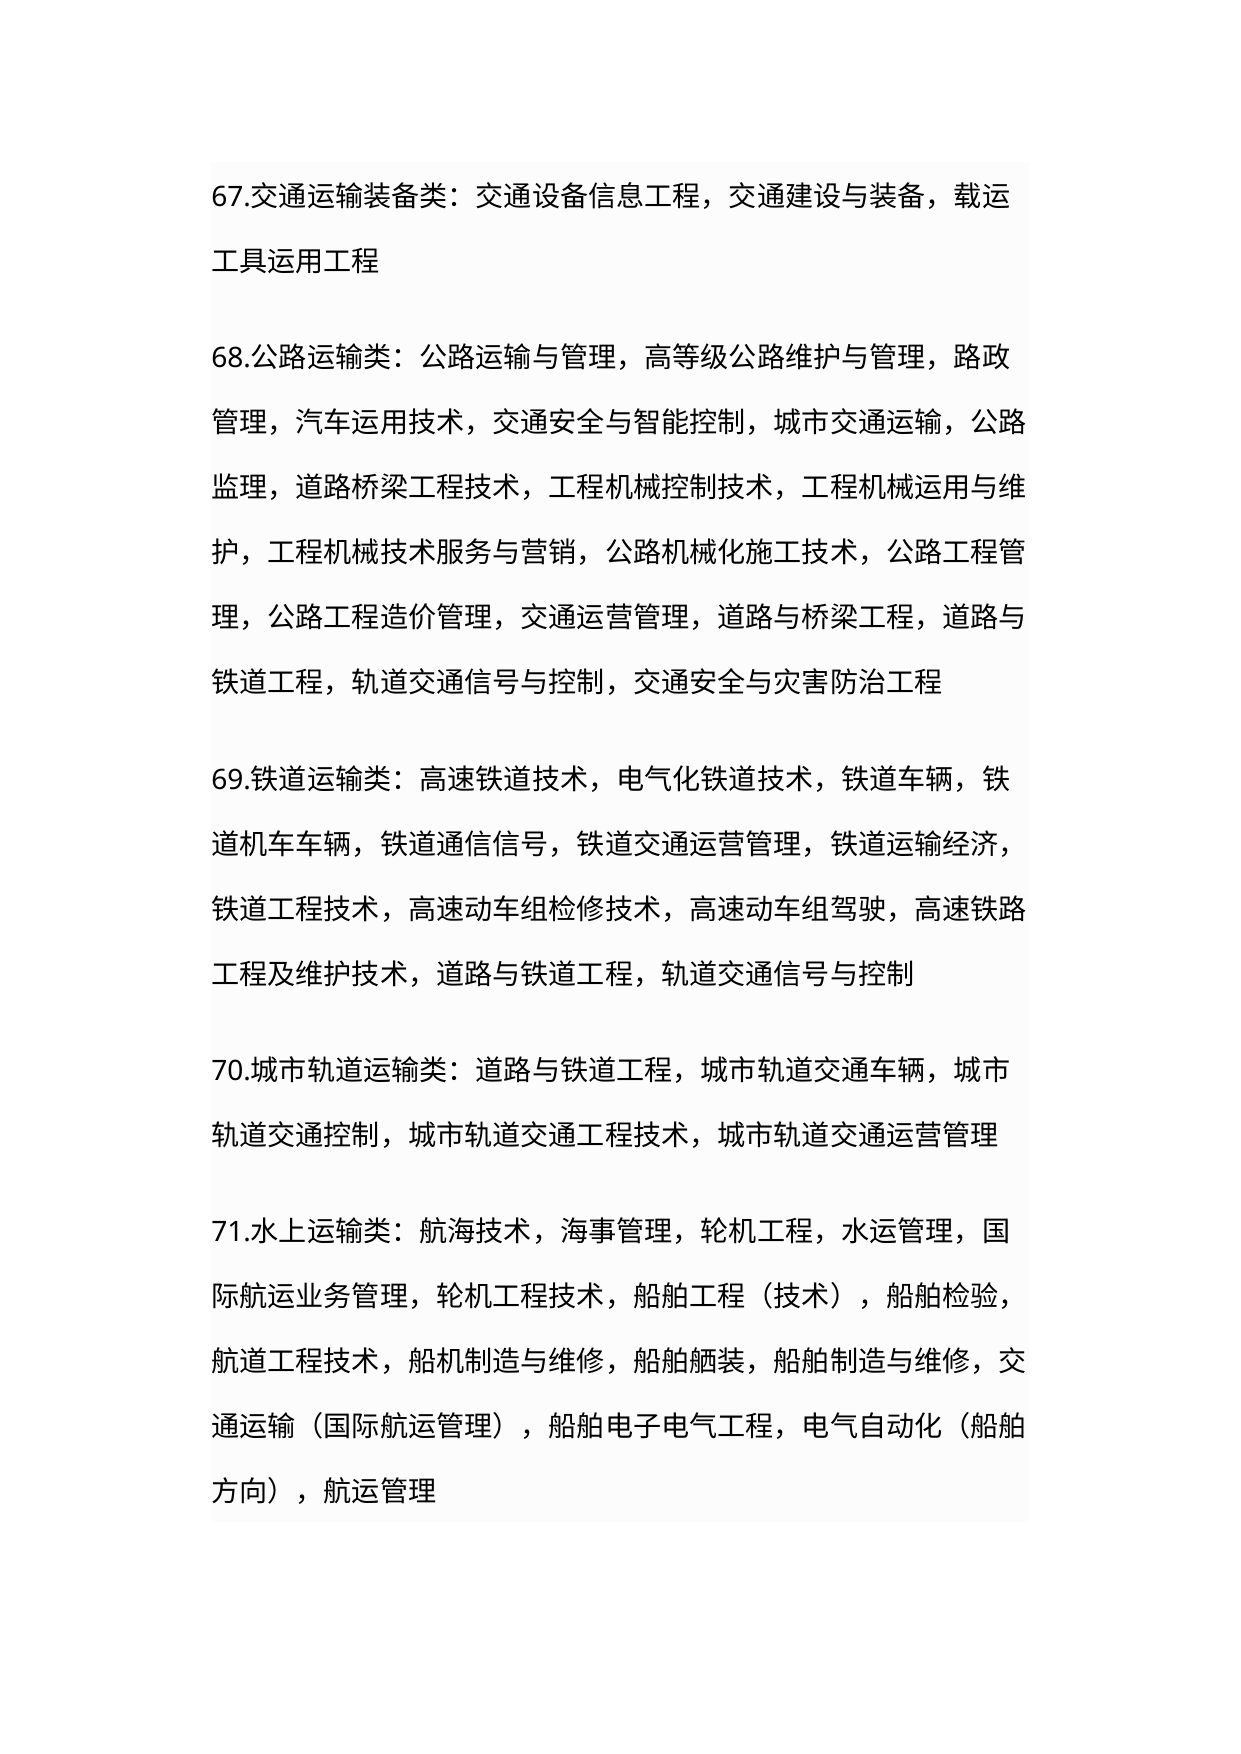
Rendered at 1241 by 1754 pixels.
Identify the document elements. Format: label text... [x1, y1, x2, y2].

text 71.水上运输类：航海技术，海事管理，轮机工程，水运管理，国际航运业务管理，轮机工程技术，船舶工程（技术），船舶检验，航道工程技术，船机制造与维修，船舶舾装，船舶制造与维修，交通运输（国际航运管理），船舶电子电气工程，电气自动化（船舶方向），航运管理 [211, 1197, 1029, 1522]
text 68.公路运输类：公路运输与管理，高等级公路维护与管理，路政管理，汽车运用技术，交通安全与智能控制，城市交通运输，公路监理，道路桥梁工程技术，工程机械控制技术，工程机械运用与维护，工程机械技术服务与营销，公路机械化施工技术，公路工程管理，公路工程造价管理，交通运营管理，道路与桥梁工程，道路与铁道工程，轨道交通信号与控制，交通安全与灾害防治工程 [211, 323, 1029, 713]
text 67.交通运输装备类：交通设备信息工程，交通建设与装备，载运工具运用工程 [211, 162, 1029, 292]
text 70.城市轨道运输类：道路与铁道工程，城市轨道交通车辆，城市轨道交通控制，城市轨道交通工程技术，城市轨道交通运营管理 [211, 1036, 1029, 1166]
text 69.铁道运输类：高速铁道技术，电气化铁道技术，铁道车辆，铁道机车车辆，铁道通信信号，铁道交通运营管理，铁道运输经济，铁道工程技术，高速动车组检修技术，高速动车组驾驶，高速铁路工程及维护技术，道路与铁道工程，轨道交通信号与控制 [211, 744, 1029, 1004]
